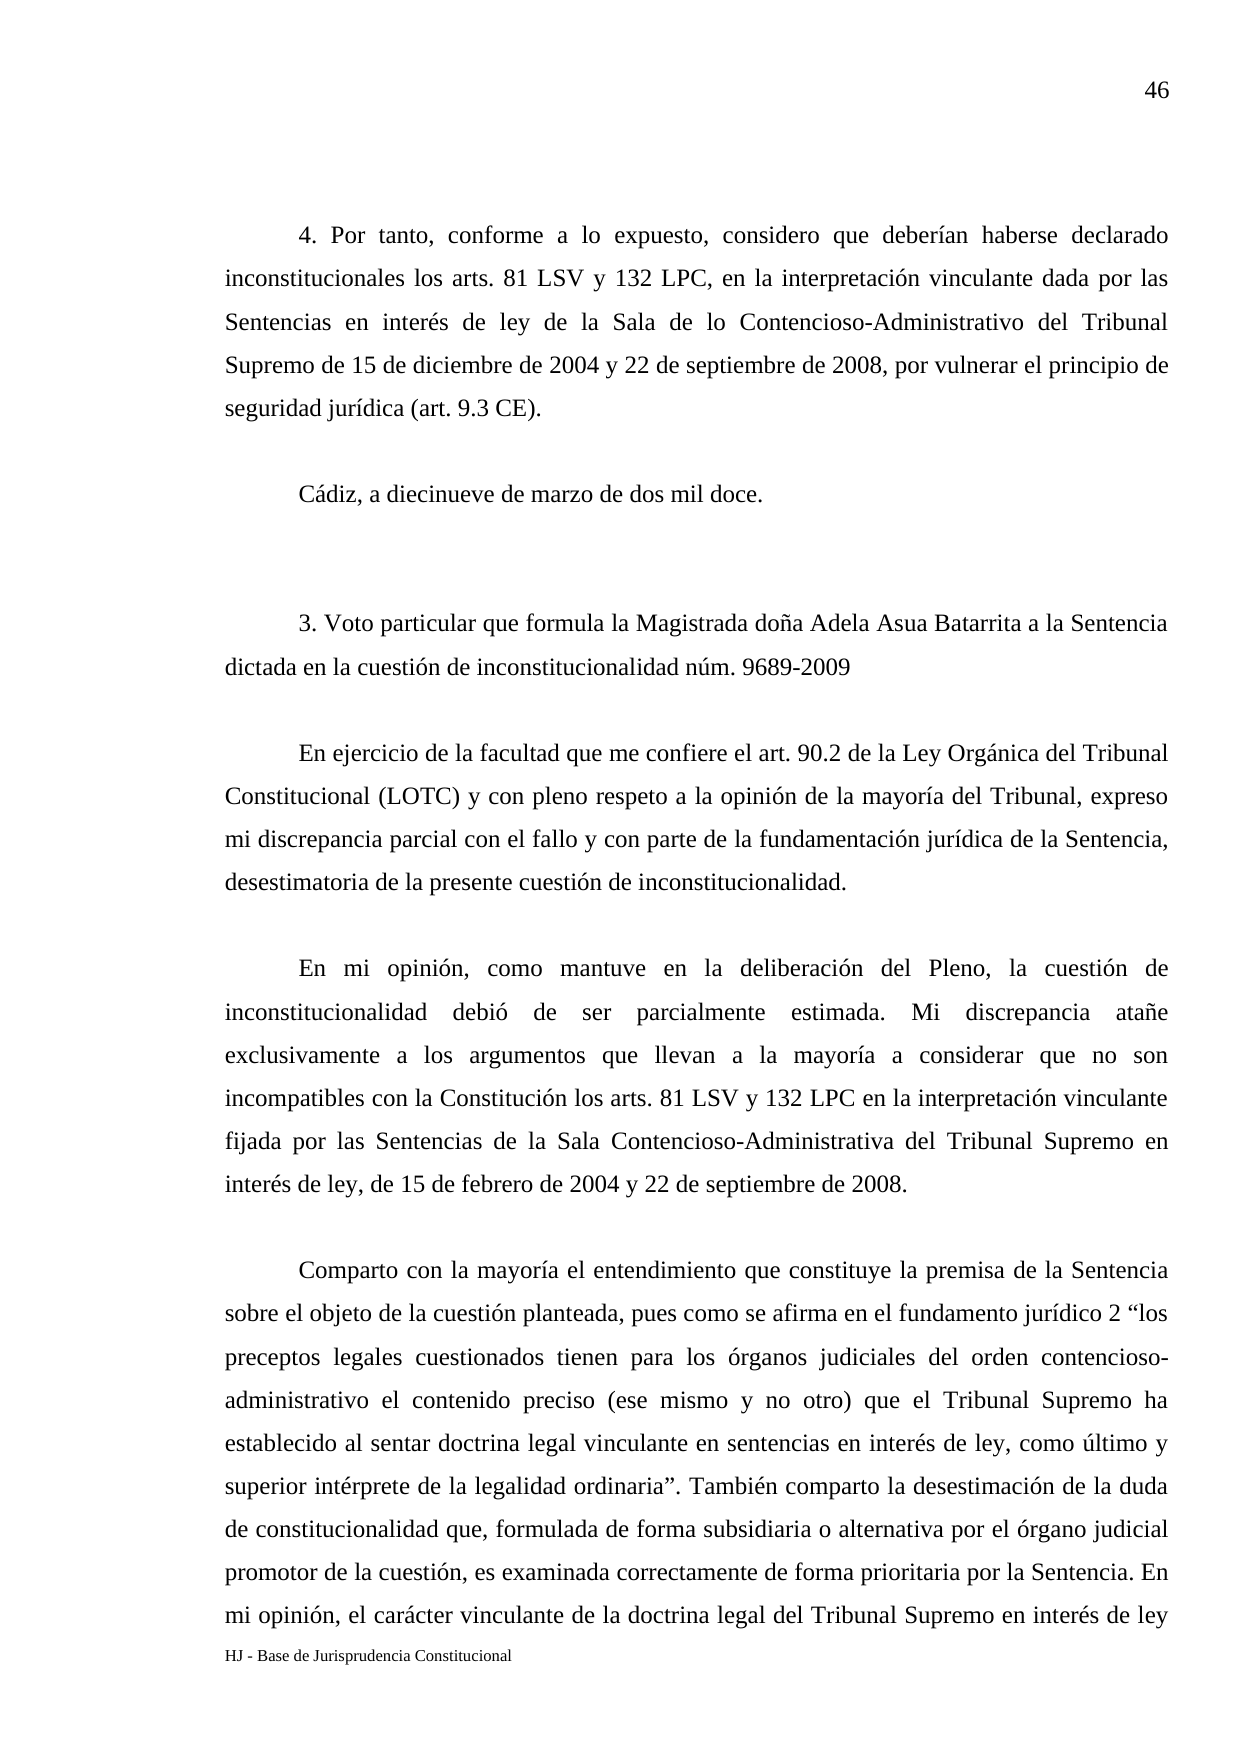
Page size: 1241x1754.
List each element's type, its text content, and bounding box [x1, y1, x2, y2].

text 3. Voto particular que formula la Magistrada doña Adela Asua Batarrita a la Sentencia dictada en la cuestión de inconstitucionalidad núm. 9689-2009 [224, 608, 1169, 680]
text Cádiz, a diecinueve de marzo de dos mil doce. [224, 479, 1169, 508]
text En ejercicio de la facultad que me confiere el art. 90.2 de la Ley Orgánica del Tribunal Constitucional (LOTC) y con pleno respeto a la opinión de la mayoría del Tribunal, expreso mi discrepancia parcial con el fallo y con parte de la fundamentación jurídica de la Sentencia, desestimatoria de la presente cuestión de inconstitucionalidad. [224, 738, 1169, 896]
text 4. Por tanto, conforme a lo expuesto, considero que deberían haberse declarado inconstitucionales los arts. 81 LSV y 132 LPC, en la interpretación vinculante dada por las Sentencias en interés de ley de la Sala de lo Contencioso-Administrativo del Tribunal Supremo de 15 de diciembre de 2004 y 22 de septiembre de 2008, por vulnerar el principio de seguridad jurídica (art. 9.3 CE). [224, 220, 1169, 422]
text En mi opinión, como mantuve en la deliberación del Pleno, la cuestión de inconstitucionalidad debió de ser parcialmente estimada. Mi discrepancia atañe exclusivamente a los argumentos que llevan a la mayoría a considerar que no son incompatibles con la Constitución los arts. 81 LSV y 132 LPC en la interpretación vinculante fijada por las Sentencias de la Sala Contencioso-Administrativa del Tribunal Supremo en interés de ley, de 15 de febrero de 2004 y 22 de septiembre de 2008. [224, 953, 1169, 1198]
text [224, 1255, 1169, 1629]
